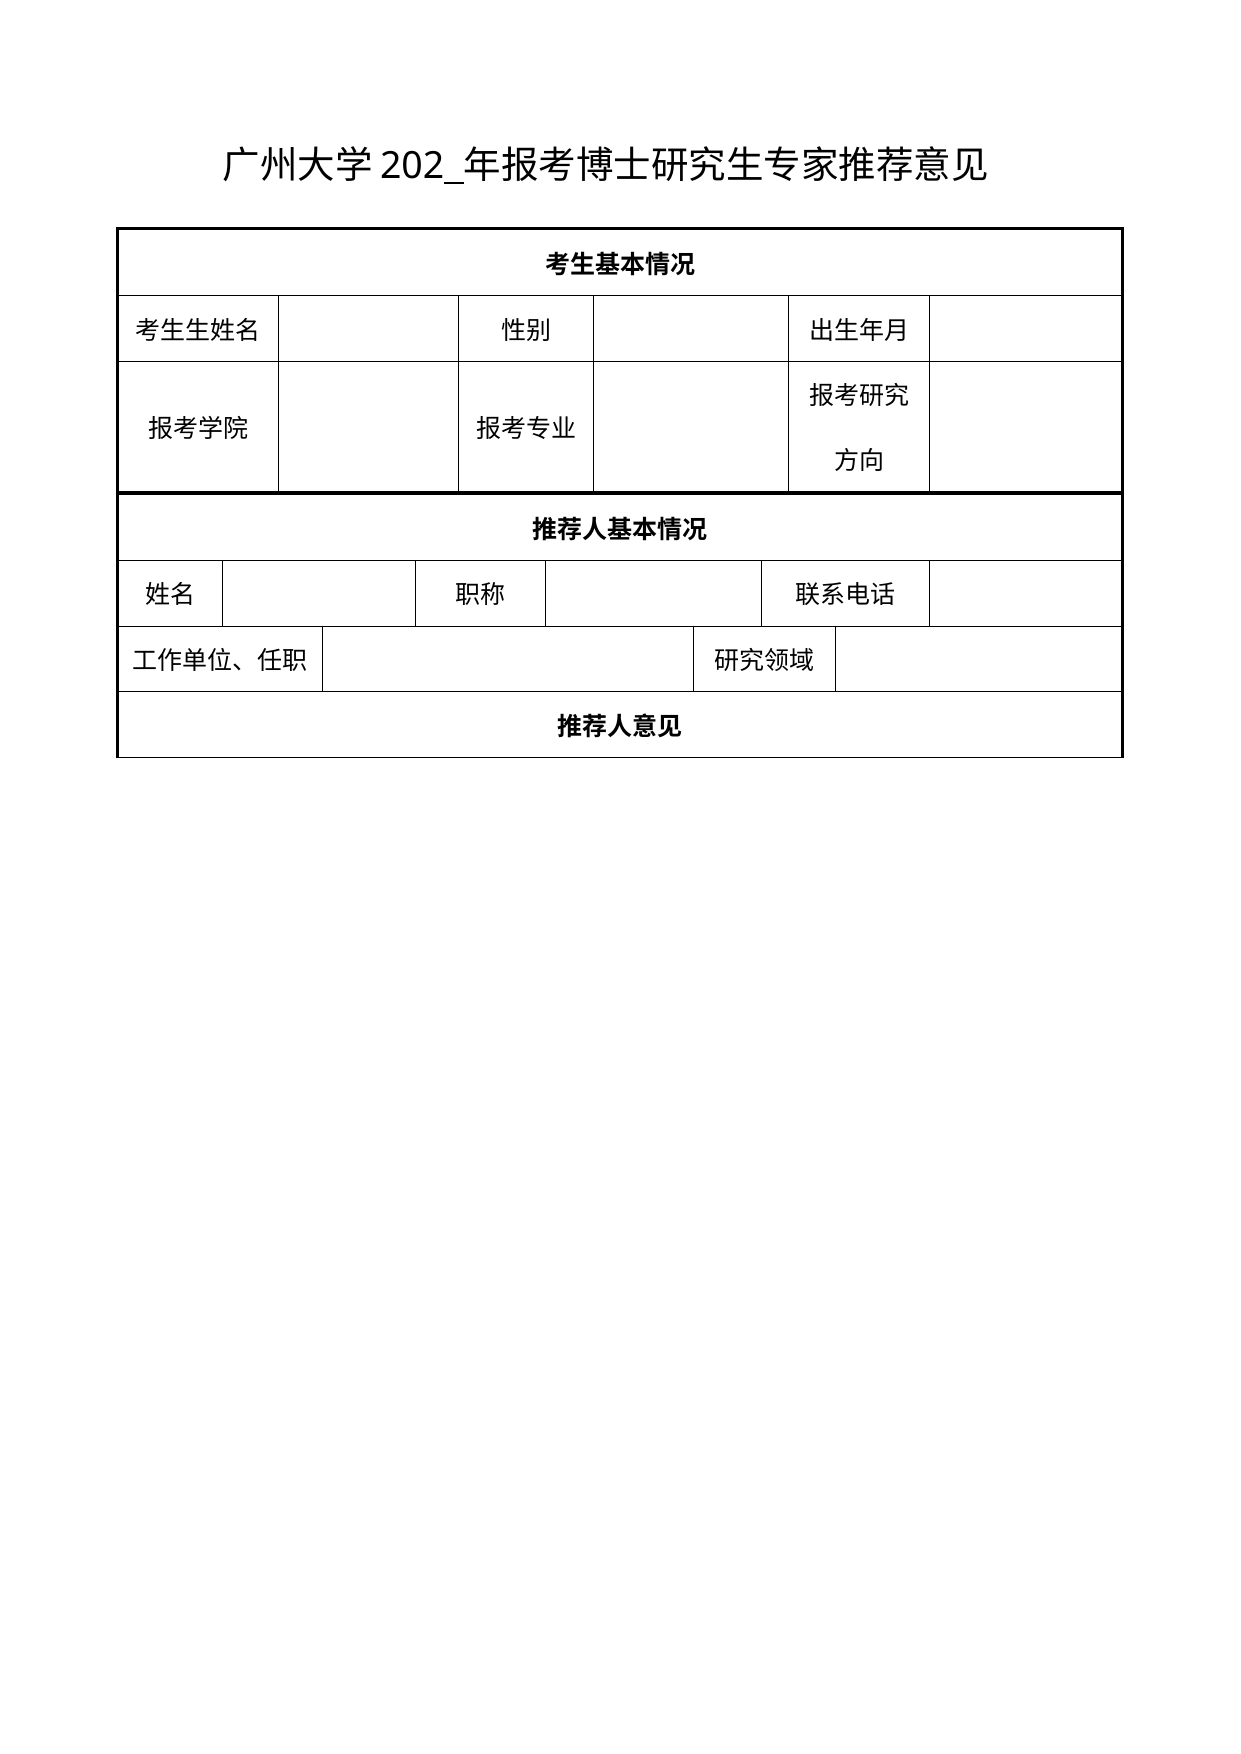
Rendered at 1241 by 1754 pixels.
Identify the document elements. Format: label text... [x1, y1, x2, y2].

table_cell [323, 627, 693, 691]
table_cell 推荐人意见 [119, 692, 1121, 757]
table_cell 考生生姓名 [119, 296, 278, 361]
table_cell 报考学院 [119, 362, 278, 491]
table_cell 姓名 [119, 561, 222, 626]
table_cell 研究领域 [694, 627, 835, 691]
table_cell [930, 296, 1121, 361]
table_cell 推荐人基本情况 [119, 495, 1121, 560]
table_cell [594, 296, 788, 361]
table_cell [546, 561, 761, 626]
table_cell 报考研究方向 [789, 362, 929, 491]
table_cell 出生年月 [789, 296, 929, 361]
text 广州大学202 年报考博士研究生专家推荐意见 [118, 130, 1093, 195]
table_cell [223, 561, 415, 626]
table_cell [279, 362, 458, 491]
table_cell 性别 [459, 296, 593, 361]
table_cell [930, 362, 1121, 491]
table_cell 工作单位、任职 [119, 627, 322, 691]
table_cell [836, 627, 1121, 691]
table_cell 职称 [416, 561, 545, 626]
table_cell [930, 561, 1121, 626]
table_cell 报考专业 [459, 362, 593, 491]
table_cell 联系电话 [762, 561, 929, 626]
table_cell [594, 362, 788, 491]
table_cell [279, 296, 458, 361]
table_header 考生基本情况 [119, 230, 1121, 295]
